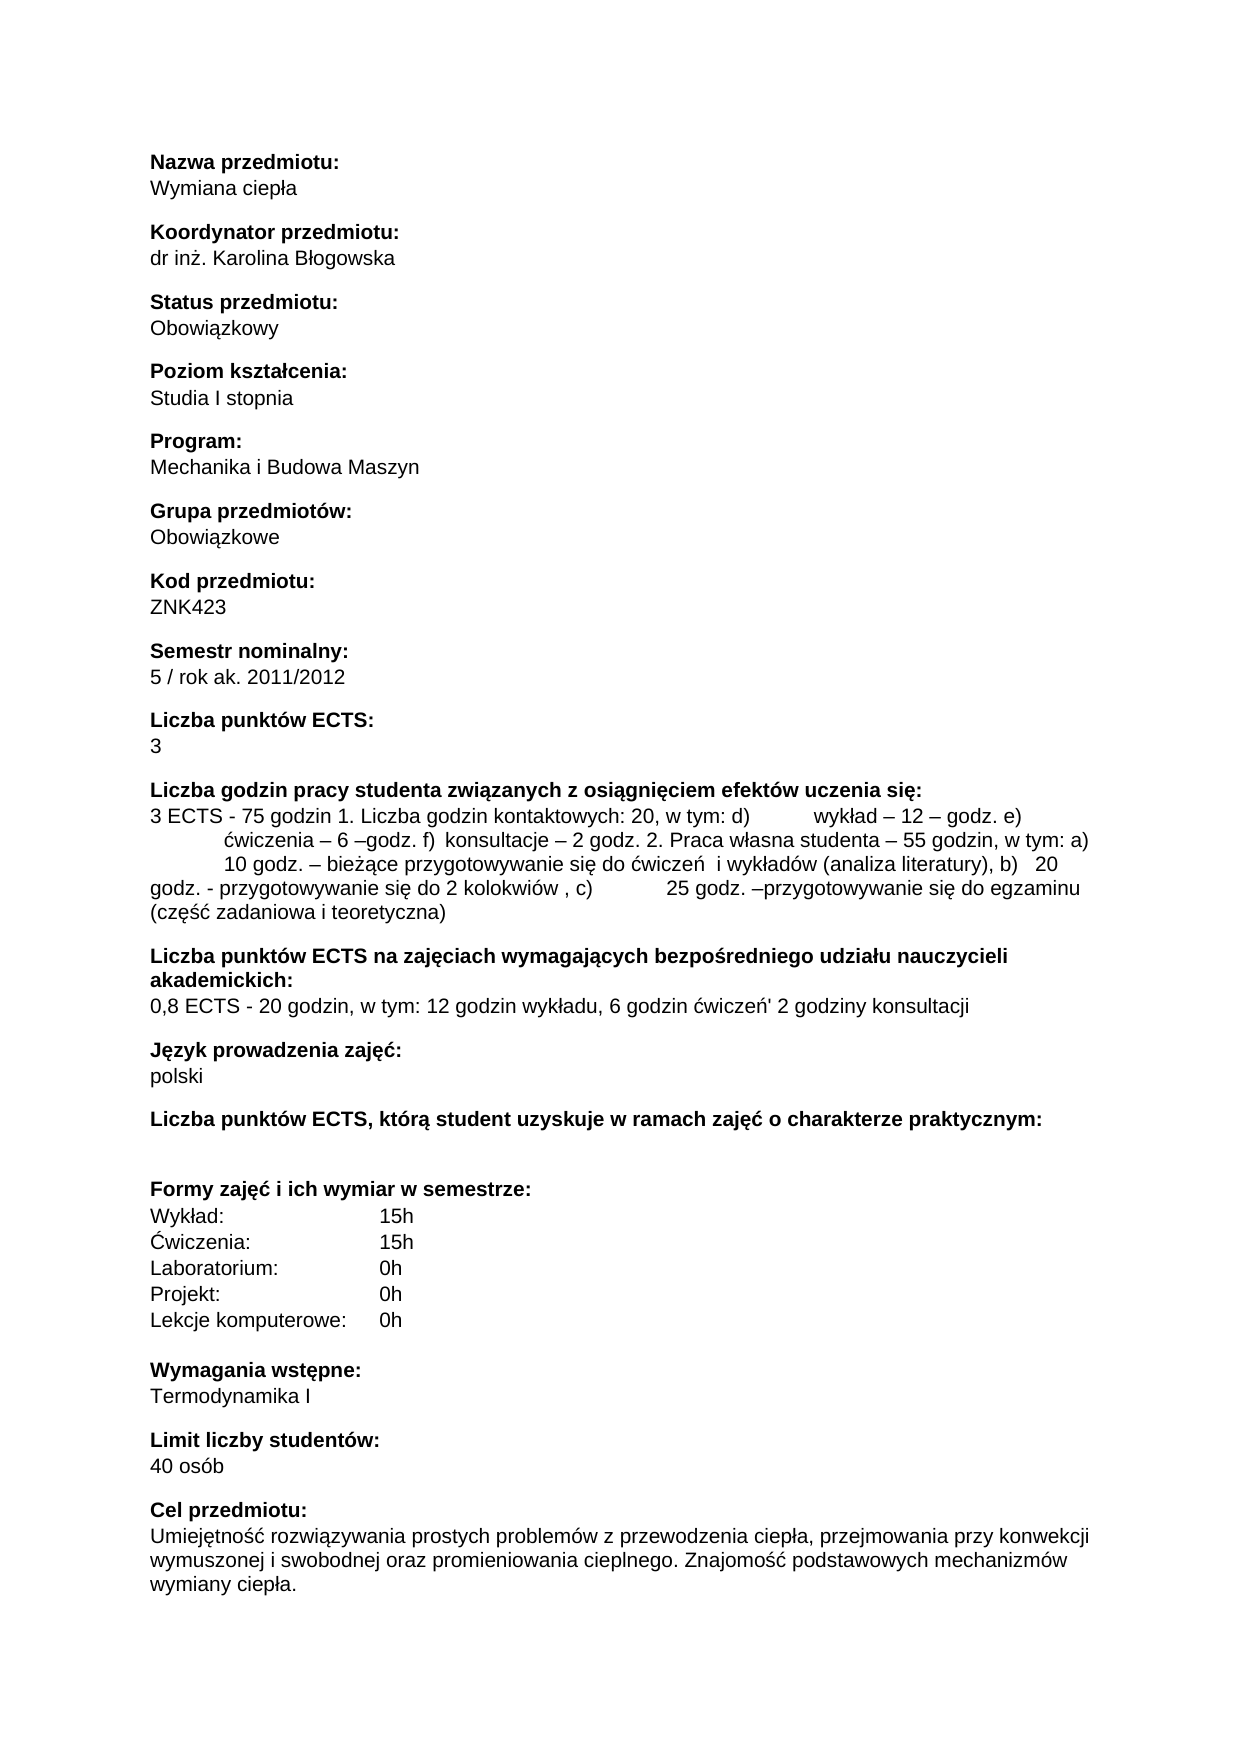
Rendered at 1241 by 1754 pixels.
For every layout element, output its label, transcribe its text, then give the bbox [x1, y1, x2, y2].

text Liczba punktów ECTS na zajęciach wymagających bezpośredniego udziału nauczycieli akademickich: [150, 944, 1090, 992]
text Studia I stopnia [150, 385, 1090, 409]
text Liczba punktów ECTS, którą student uzyskuje w ramach zajęć o charakterze praktycznym: [150, 1107, 1090, 1131]
text Obowiązkowe [150, 525, 1090, 549]
text Wymiana ciepła [150, 176, 1090, 200]
text Formy zajęć i ich wymiar w semestrze: [150, 1177, 1090, 1201]
text Mechanika i Budowa Maszyn [150, 455, 1090, 479]
text polski [150, 1063, 1090, 1087]
text 5 / rok ak. 2011/2012 [150, 664, 1090, 688]
table_cell 15h [369, 1228, 597, 1254]
text Limit liczby studentów: [150, 1428, 1090, 1452]
text Kod przedmiotu: [150, 569, 1090, 593]
text Status przedmiotu: [150, 289, 1090, 313]
table_cell Laboratorium: [140, 1256, 367, 1280]
text Nazwa przedmiotu: [150, 150, 1090, 174]
text Liczba godzin pracy studenta związanych z osiągnięciem efektów uczenia się: [150, 778, 1090, 802]
text ZNK423 [150, 595, 1090, 619]
text 3 [150, 734, 1090, 758]
text Koordynator przedmiotu: [150, 220, 1090, 244]
text Język prowadzenia zajęć: [150, 1037, 1090, 1061]
text Obowiązkowy [150, 316, 1090, 339]
text Cel przedmiotu: [150, 1497, 1090, 1521]
text 40 osób [150, 1454, 1090, 1478]
text Wymagania wstępne: [150, 1358, 1090, 1382]
text Grupa przedmiotów: [150, 499, 1090, 523]
table_cell Projekt: [140, 1282, 367, 1306]
table_cell Ćwiczenia: [140, 1230, 367, 1254]
table_header 15h [369, 1204, 597, 1228]
text Liczba punktów ECTS: [150, 708, 1090, 732]
text Program: [150, 429, 1090, 453]
text Umiejętność rozwiązywania prostych problemów z przewodzenia ciepła, przejmowania przy konwekcji wymuszonej i swobodnej oraz promieniowania cieplnego. Znajomość podstawowych mechanizmów wymiany ciepła. [150, 1523, 1090, 1595]
text Semestr nominalny: [150, 638, 1090, 662]
table_cell Lekcje komputerowe: [140, 1308, 367, 1332]
text Poziom kształcenia: [150, 359, 1090, 383]
text 0,8 ECTS - 20 godzin, w tym: 12 godzin wykładu, 6 godzin ćwiczeń' 2 godziny konsultacji [150, 994, 1090, 1018]
text 3 ECTS - 75 godzin 1. Liczba godzin kontaktowych: 20, w tym: d) wykład – 12 – godz. e) ćwiczenia – 6 –godz. f) konsultacje – 2 godz. 2. Praca własna studenta – 55 godzin, w tym: a) 10 godz. – bieżące przygotowywanie się do ćwiczeń i wykładów (analiza literatury), b) 20 godz. - przygotowywanie się do 2 kolokwiów , c) 25 godz. –przygotowywanie się do egzaminu (część zadaniowa i teoretyczna) [150, 804, 1090, 924]
text dr inż. Karolina Błogowska [150, 246, 1090, 270]
table_cell 0h [369, 1254, 597, 1280]
table_cell 0h [369, 1280, 597, 1306]
table_cell 0h [369, 1306, 597, 1332]
table_header Wykład: [140, 1204, 367, 1228]
text Termodynamika I [150, 1384, 1090, 1408]
